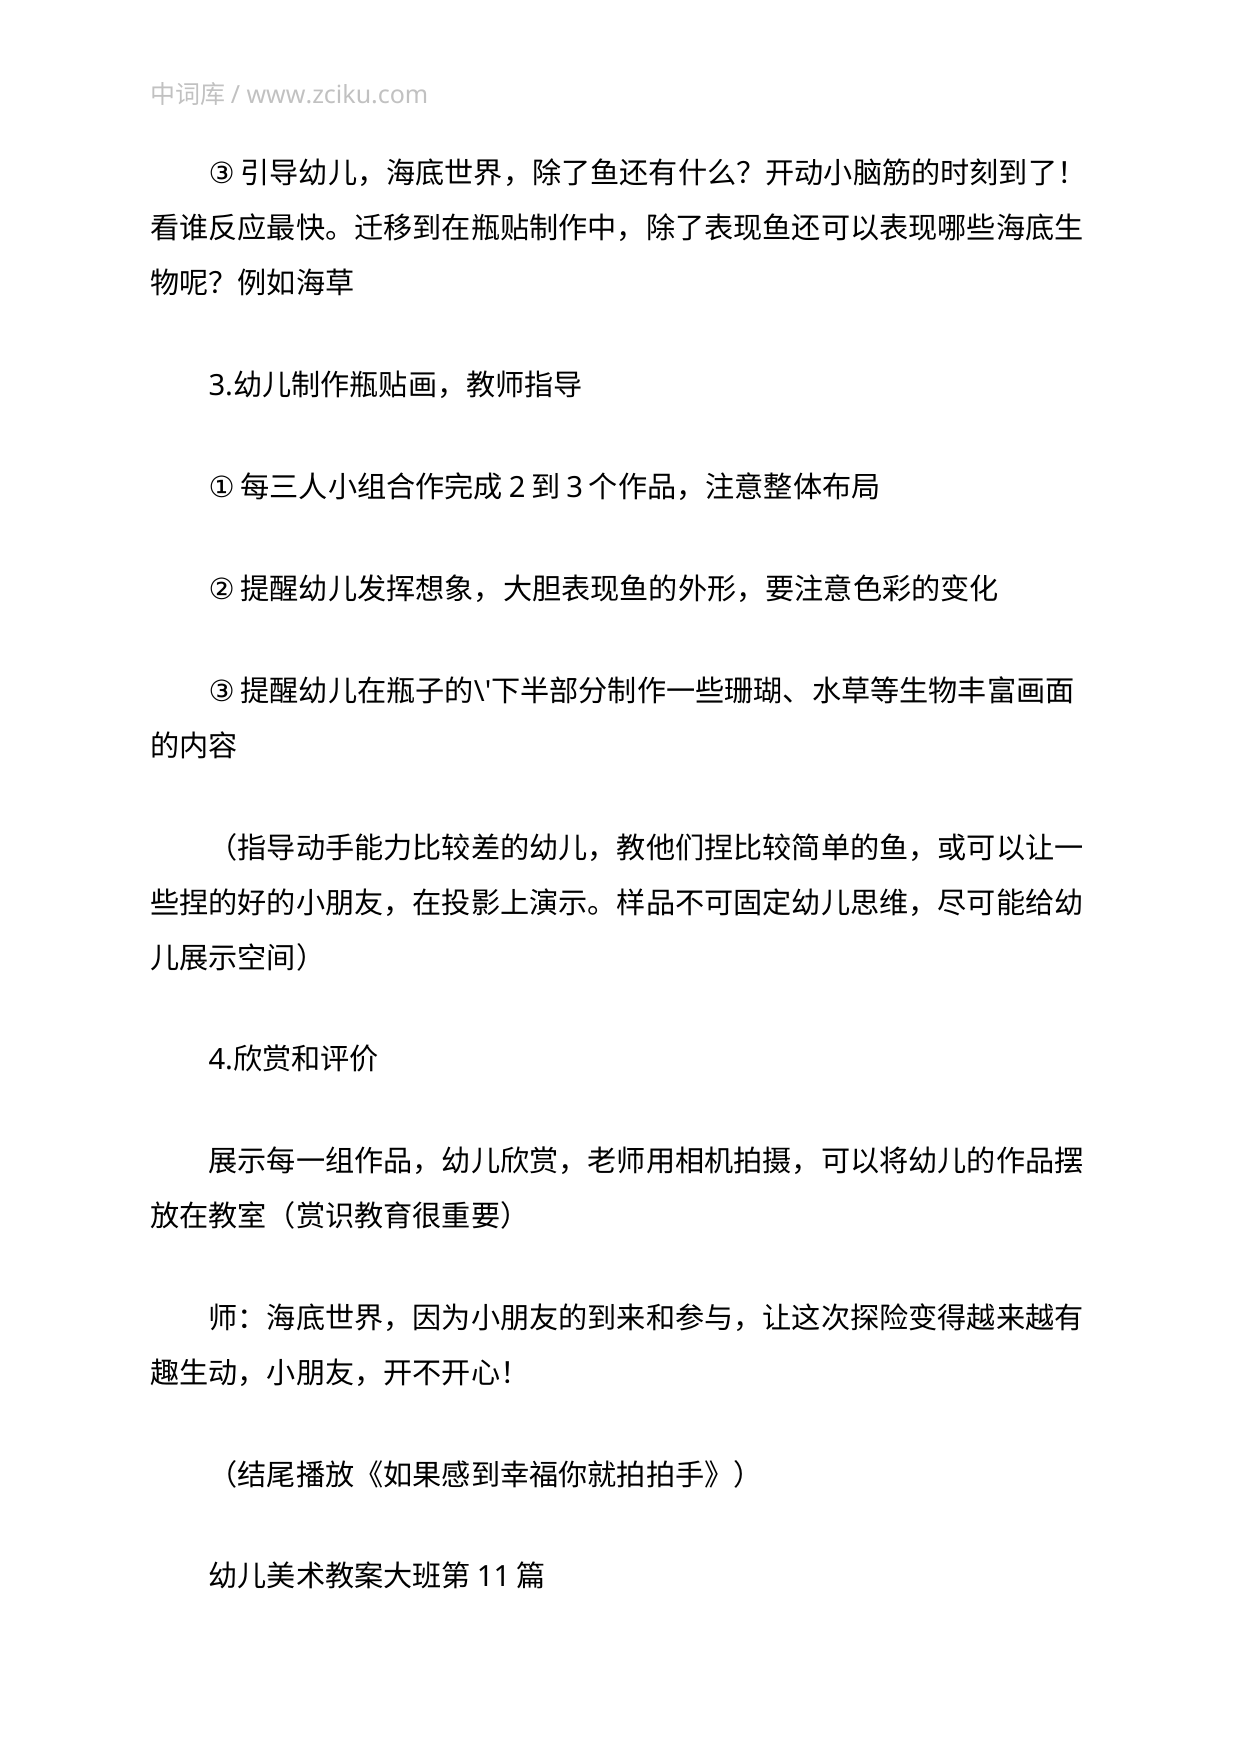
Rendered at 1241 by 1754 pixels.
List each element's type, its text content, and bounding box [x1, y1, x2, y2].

text 幼儿美术教案大班第11篇 [150, 1553, 1090, 1595]
text ②提醒幼儿发挥想象，大胆表现鱼的外形，要注意色彩的变化 [150, 566, 1090, 608]
text 4.欣赏和评价 [150, 1036, 1090, 1078]
text 3.幼儿制作瓶贴画，教师指导 [150, 362, 1090, 404]
text （结尾播放《如果感到幸福你就拍拍手》） [150, 1451, 1090, 1493]
text ①每三人小组合作完成2到3个作品，注意整体布局 [150, 464, 1090, 506]
text 展示每一组作品，幼儿欣赏，老师用相机拍摄，可以将幼儿的作品摆放在教室（赏识教育很重要） [150, 1138, 1090, 1235]
text （指导动手能力比较差的幼儿，教他们捏比较简单的鱼，或可以让一些捏的好的小朋友，在投影上演示。样品不可固定幼儿思维，尽可能给幼儿展示空间） [150, 824, 1090, 976]
text 师：海底世界，因为小朋友的到来和参与，让这次探险变得越来越有趣生动，小朋友，开不开心！ [150, 1294, 1090, 1392]
text ③引导幼儿，海底世界，除了鱼还有什么？开动小脑筋的时刻到了！看谁反应最快。迁移到在瓶贴制作中，除了表现鱼还可以表现哪些海底生物呢？例如海草 [150, 150, 1090, 302]
text ③提醒幼儿在瓶子的\'下半部分制作一些珊瑚、水草等生物丰富画面的内容 [150, 668, 1090, 765]
